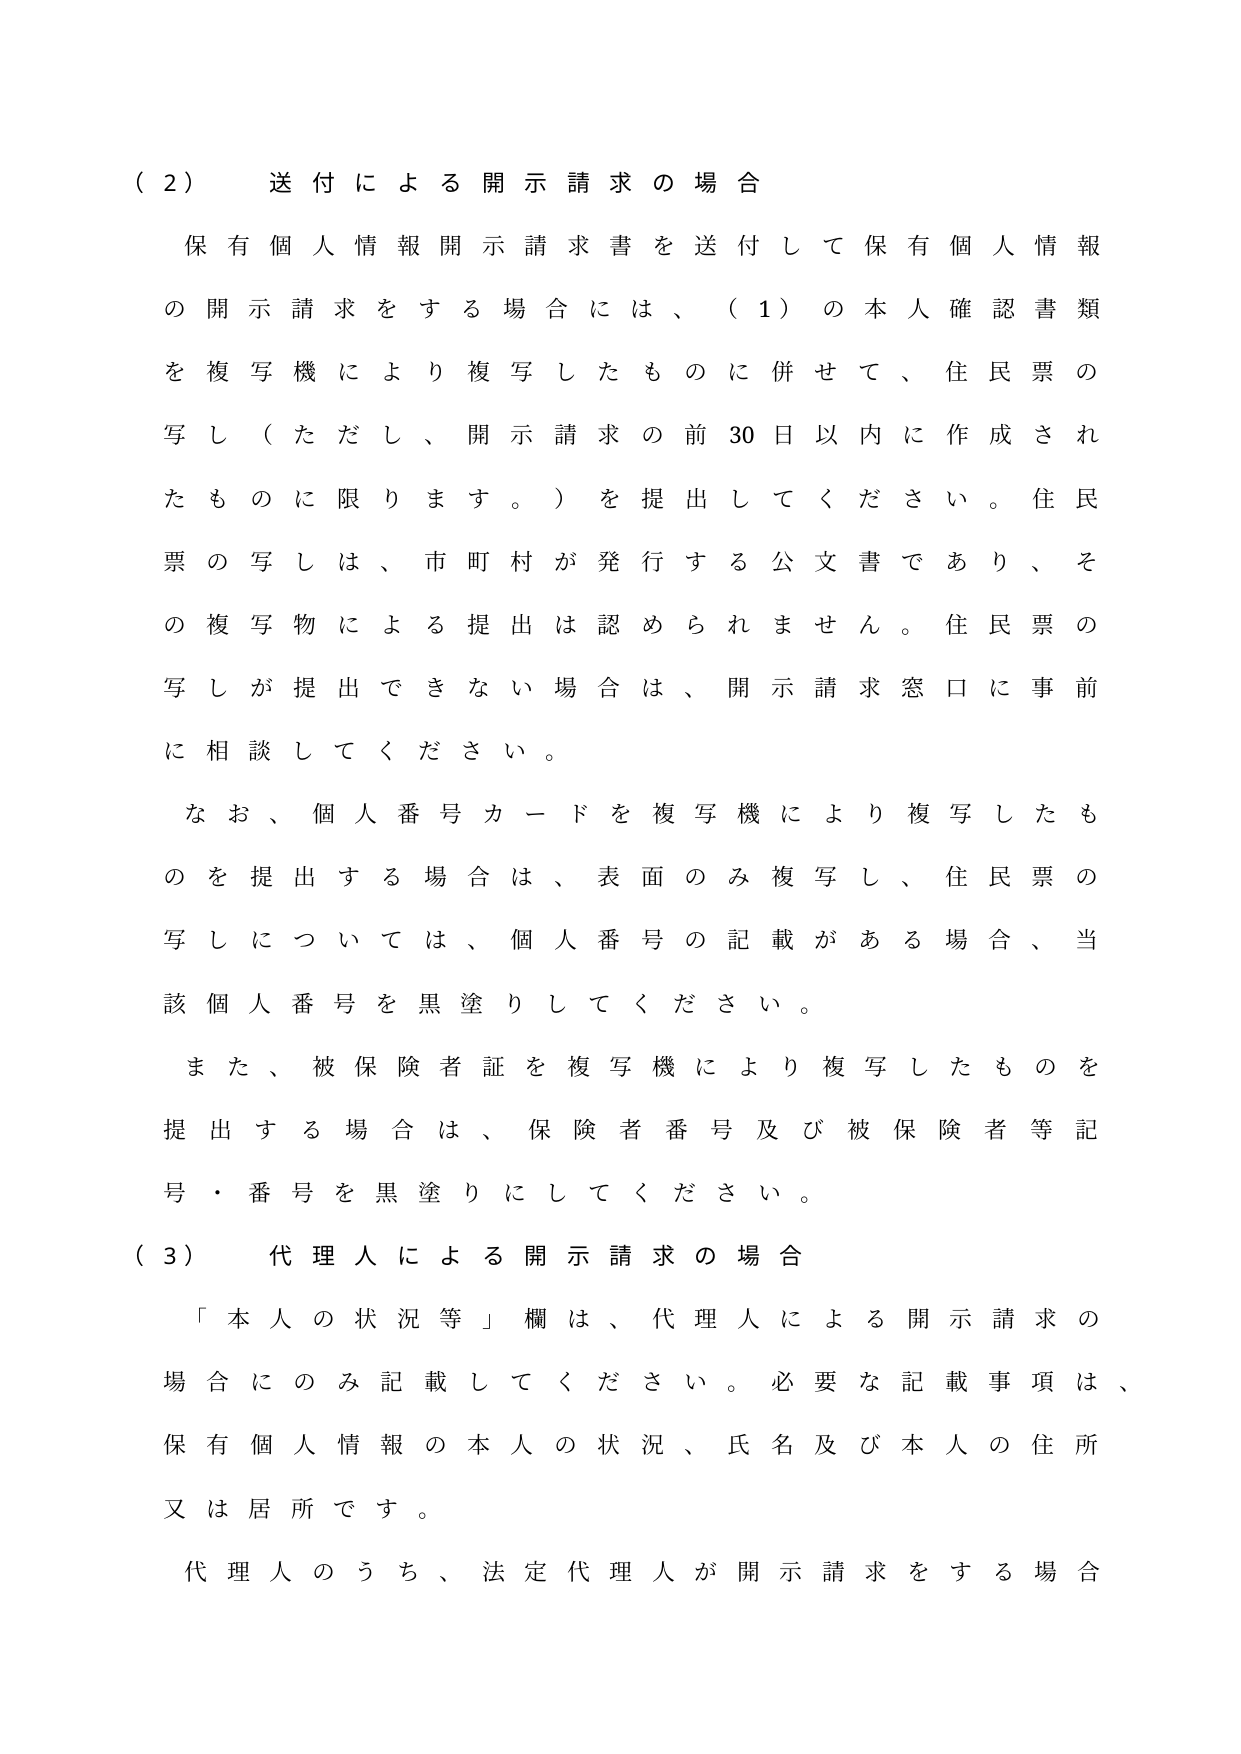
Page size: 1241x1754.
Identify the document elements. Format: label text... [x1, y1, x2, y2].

text 保有個人情報開示請求書を送付して保有個人情報の開示請求をする場合には、（1）の本人確認書類を複写機により複写したものに併せて、住民票の写し（ただし、開示請求の前30日以内に作成されたものに限ります。）を提出してください。住民票の写しは、市町村が発行する公文書であり、その複写物による提出は認められません。住民票の写しが提出できない場合は、開示請求窓口に事前に相談してください。 [163, 213, 1119, 781]
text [163, 1539, 1119, 1602]
text なお、個人番号カードを複写機により複写したものを提出する場合は、表面のみ複写し、住民票の写しについては、個人番号の記載がある場合、当該個人番号を黒塗りしてください。 [163, 781, 1119, 1034]
text また、被保険者証を複写機により複写したものを提出する場合は、保険者番号及び被保険者等記号・番号を黒塗りにしてください。 [163, 1034, 1119, 1223]
text （2） 送付による開示請求の場合 [121, 150, 1119, 213]
text （3） 代理人による開示請求の場合 [121, 1223, 1119, 1286]
text 「本人の状況等」欄は、代理人による開示請求の場合にのみ記載してください。必要な記載事項は、保有個人情報の本人の状況、氏名及び本人の住所又は居所です。 [163, 1286, 1119, 1539]
